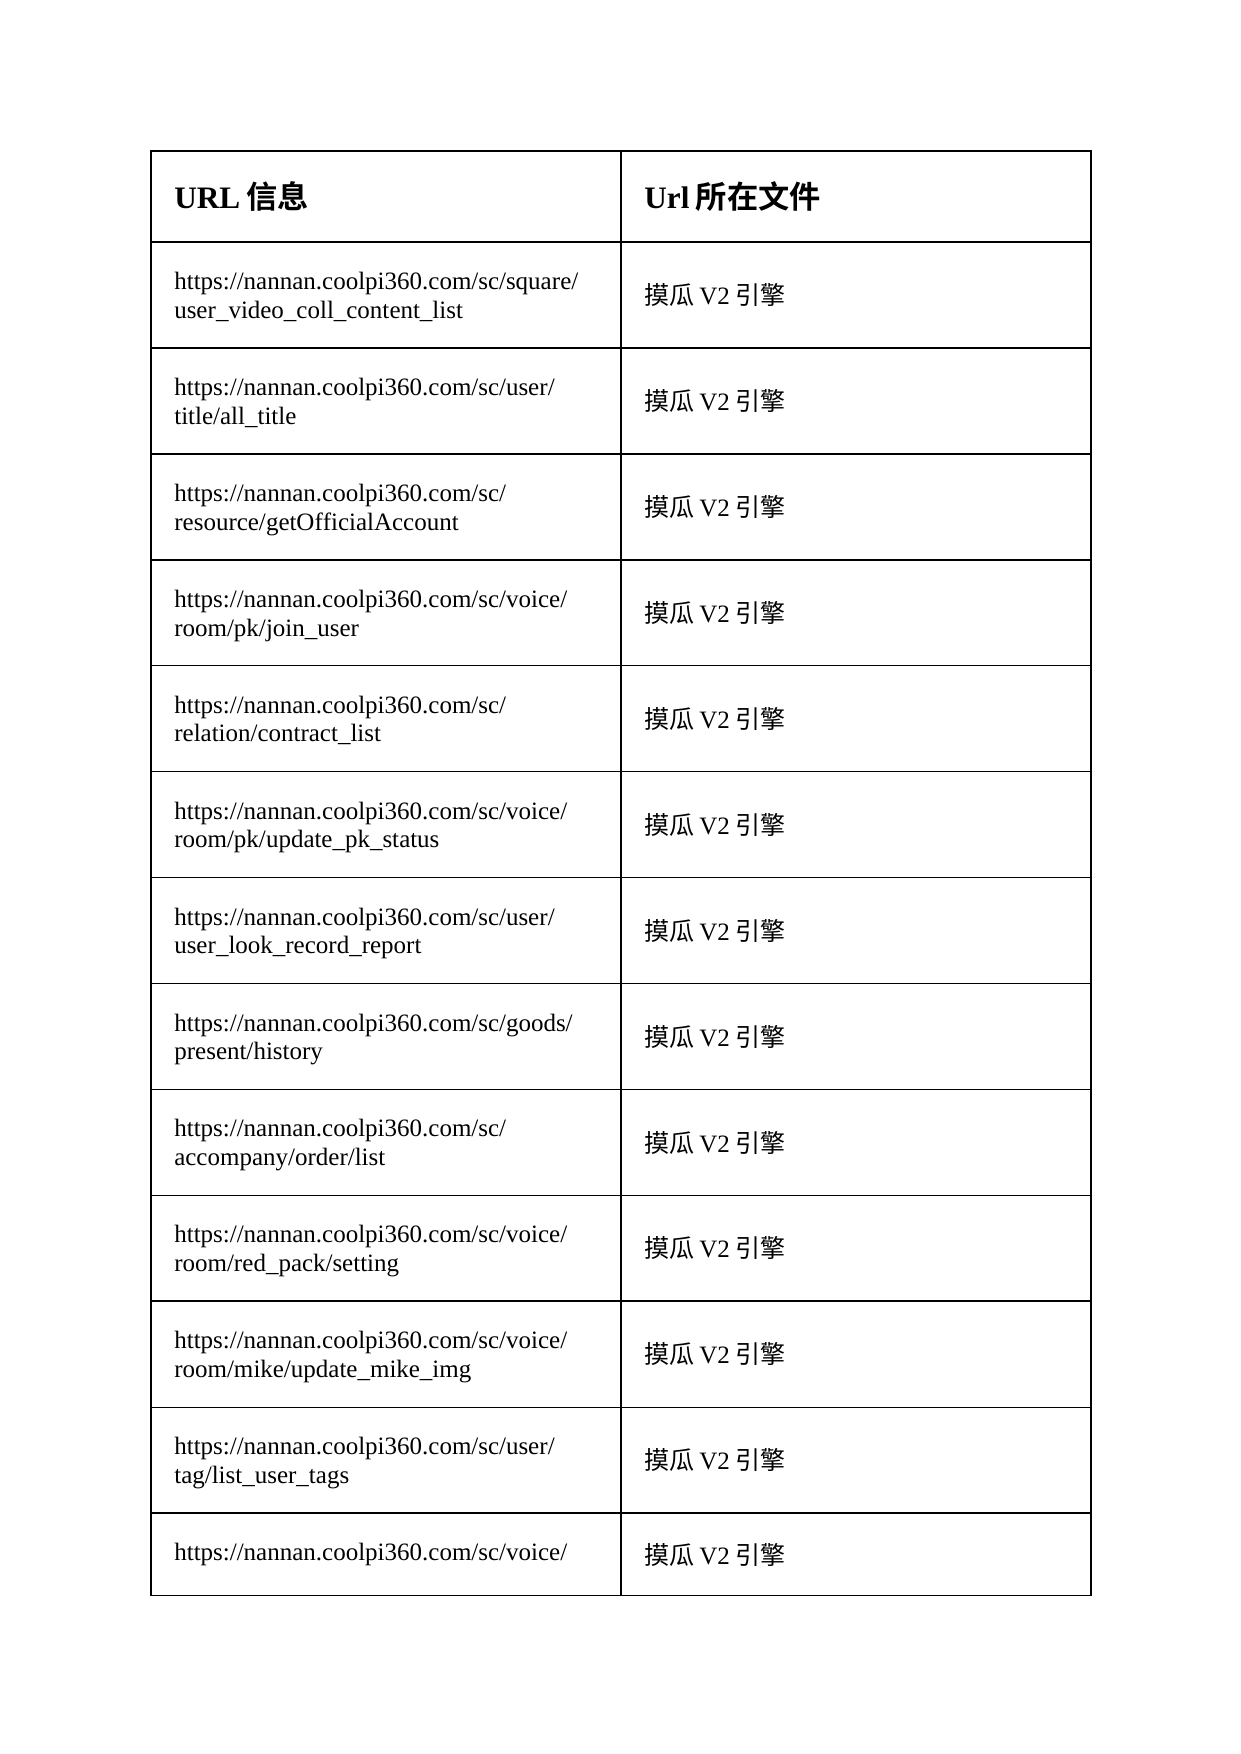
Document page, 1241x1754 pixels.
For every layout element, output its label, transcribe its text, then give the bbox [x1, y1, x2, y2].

table_cell 摸瓜V2引擎 [622, 1514, 1090, 1595]
table_cell 摸瓜V2引擎 [622, 1196, 1090, 1300]
table_cell 摸瓜V2引擎 [622, 666, 1090, 771]
table_cell https://nannan.coolpi360.com/sc/resource/getOfficialAccount [152, 455, 620, 559]
table_cell https://nannan.coolpi360.com/sc/goods/present/history [152, 984, 620, 1088]
table_cell https://nannan.coolpi360.com/sc/voice/room/red_pack/setting [152, 1196, 620, 1300]
table_cell 摸瓜V2引擎 [622, 878, 1090, 983]
table_cell 摸瓜V2引擎 [622, 455, 1090, 559]
table_cell https://nannan.coolpi360.com/sc/user/tag/list_user_tags [152, 1408, 620, 1512]
table_cell 摸瓜V2引擎 [622, 243, 1090, 347]
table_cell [152, 1514, 620, 1595]
table_cell https://nannan.coolpi360.com/sc/user/user_look_record_report [152, 878, 620, 983]
table_cell 摸瓜V2引擎 [622, 1408, 1090, 1512]
table_cell 摸瓜V2引擎 [622, 984, 1090, 1088]
table_cell https://nannan.coolpi360.com/sc/relation/contract_list [152, 666, 620, 771]
table_cell 摸瓜V2引擎 [622, 1302, 1090, 1406]
table_cell https://nannan.coolpi360.com/sc/voice/room/mike/update_mike_img [152, 1302, 620, 1406]
table_header URL信息 [152, 152, 620, 241]
table_cell 摸瓜V2引擎 [622, 772, 1090, 877]
table_cell 摸瓜V2引擎 [622, 349, 1090, 453]
table_cell https://nannan.coolpi360.com/sc/user/title/all_title [152, 349, 620, 453]
table_cell 摸瓜V2引擎 [622, 561, 1090, 665]
table_cell https://nannan.coolpi360.com/sc/voice/room/pk/update_pk_status [152, 772, 620, 877]
table_cell 摸瓜V2引擎 [622, 1090, 1090, 1194]
table_header Url所在文件 [622, 152, 1090, 241]
table_cell https://nannan.coolpi360.com/sc/voice/room/pk/join_user [152, 561, 620, 665]
table_cell https://nannan.coolpi360.com/sc/square/user_video_coll_content_list [152, 243, 620, 347]
table_cell https://nannan.coolpi360.com/sc/accompany/order/list [152, 1090, 620, 1194]
